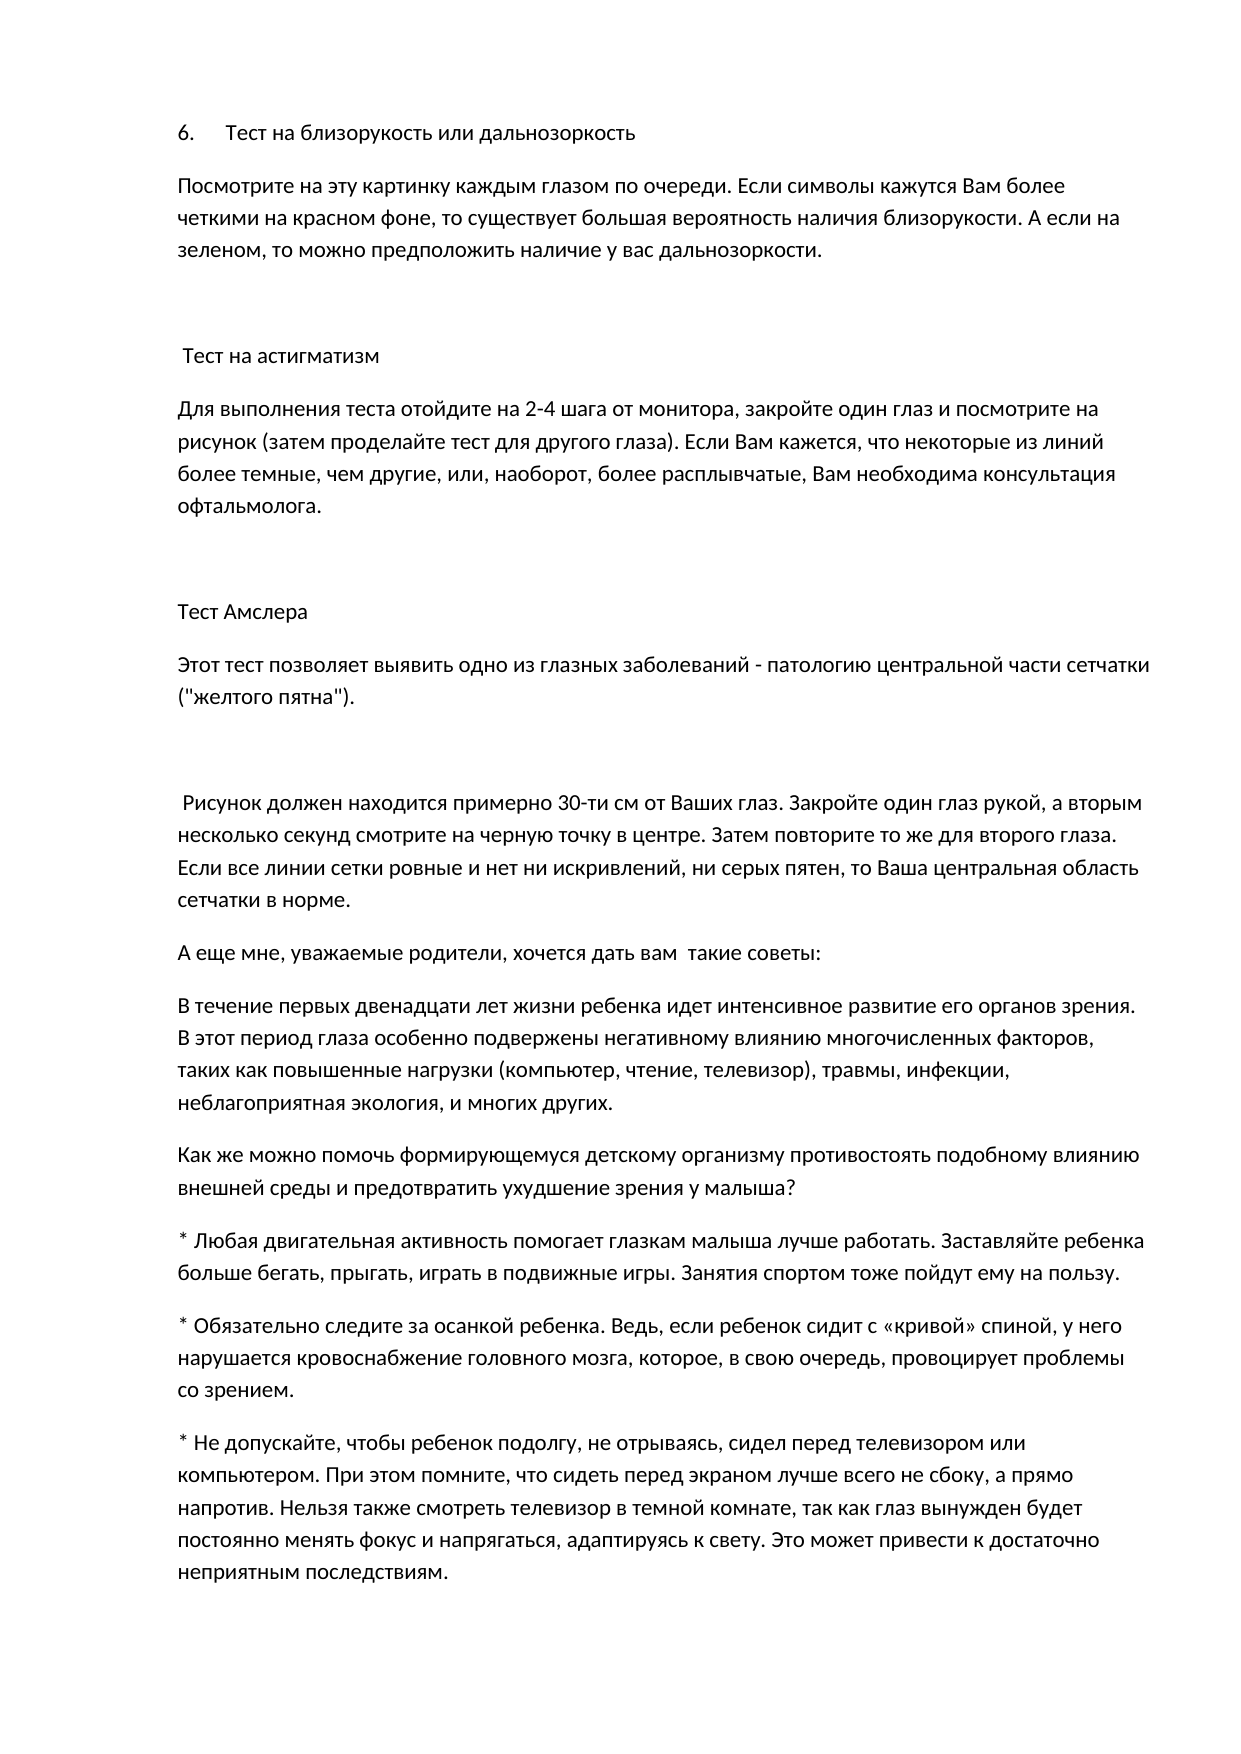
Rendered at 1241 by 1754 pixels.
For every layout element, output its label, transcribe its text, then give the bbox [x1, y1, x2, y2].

text Посмотрите на эту картинку каждым глазом по очереди. Если символы кажутся Вам более четкими на красном фоне, то существует большая вероятность наличия близорукости. А если на зеленом, то можно предположить наличие у вас дальнозоркости. [177, 171, 1152, 263]
text Этот тест позволяет выявить одно из глазных заболеваний - патологию центральной части сетчатки ("желтого пятна"). [177, 650, 1152, 710]
text Как же можно помочь формирующемуся детскому организму противостоять подобному влиянию внешней среды и предотвратить ухудшение зрения у малыша? [177, 1141, 1152, 1201]
text Тест Амслера [177, 597, 1152, 625]
text В течение первых двенадцати лет жизни ребенка идет интенсивное развитие его органов зрения. В этот период глаза особенно подвержены негативному влиянию многочисленных факторов, таких как повышенные нагрузки (компьютер, чтение, телевизор), травмы, инфекции, неблагоприятная экология, и многих других. [177, 991, 1152, 1116]
text 6. Тест на близорукость или дальнозоркость [177, 118, 1152, 146]
text * Не допускайте, чтобы ребенок подолгу, не отрываясь, сидел перед телевизором или компьютером. При этом помните, что сидеть перед экраном лучше всего не сбоку, а прямо напротив. Нельзя также смотреть телевизор в темной комнате, так как глаз вынужден будет постоянно менять фокус и напрягаться, адаптируясь к свету. Это может привести к достаточно неприятным последствиям. [177, 1428, 1152, 1585]
text * Любая двигательная активность помогает глазкам малыша лучше работать. Заставляйте ребенка больше бегать, прыгать, играть в подвижные игры. Занятия спортом тоже пойдут ему на пользу. [177, 1226, 1152, 1286]
text Рисунок должен находится примерно 30-ти см от Ваших глаз. Закройте один глаз рукой, а вторым несколько секунд смотрите на черную точку в центре. Затем повторите то же для второго глаза. Если все линии сетки ровные и нет ни искривлений, ни серых пятен, то Ваша центральная область сетчатки в норме. [177, 788, 1152, 913]
text * Обязательно следите за осанкой ребенка. Ведь, если ребенок сидит с «кривой» спиной, у него нарушается кровоснабжение головного мозга, которое, в свою очередь, провоцирует проблемы со зрением. [177, 1311, 1152, 1403]
text А еще мне, уважаемые родители, хочется дать вам такие советы: [177, 938, 1152, 966]
text Для выполнения теста отойдите на 2-4 шага от монитора, закройте один глаз и посмотрите на рисунок (затем проделайте тест для другого глаза). Если Вам кажется, что некоторые из линий более темные, чем другие, или, наоборот, более расплывчатые, Вам необходима консультация офтальмолога. [177, 394, 1152, 519]
text Тест на астигматизм [177, 342, 1152, 369]
